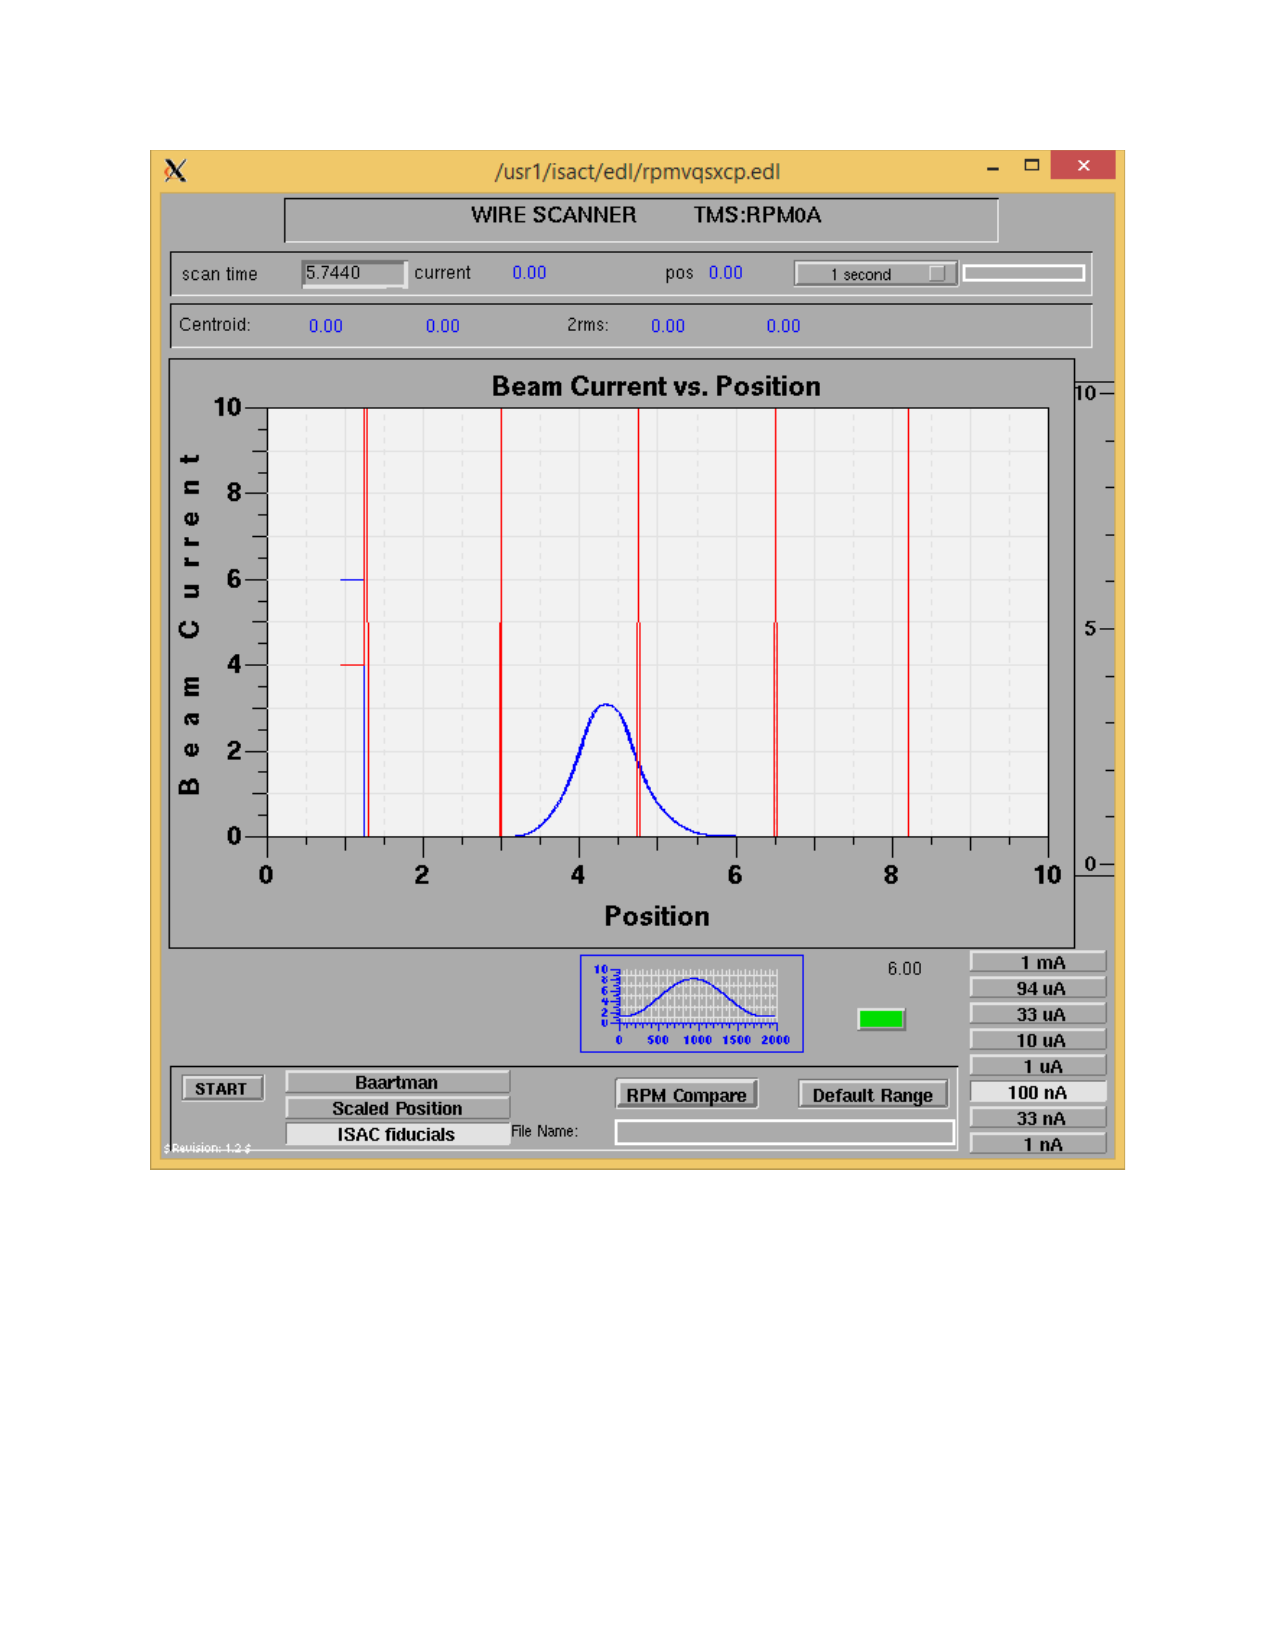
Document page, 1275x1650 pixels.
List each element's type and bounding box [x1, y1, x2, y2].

picture [150, 150, 1125, 1170]
